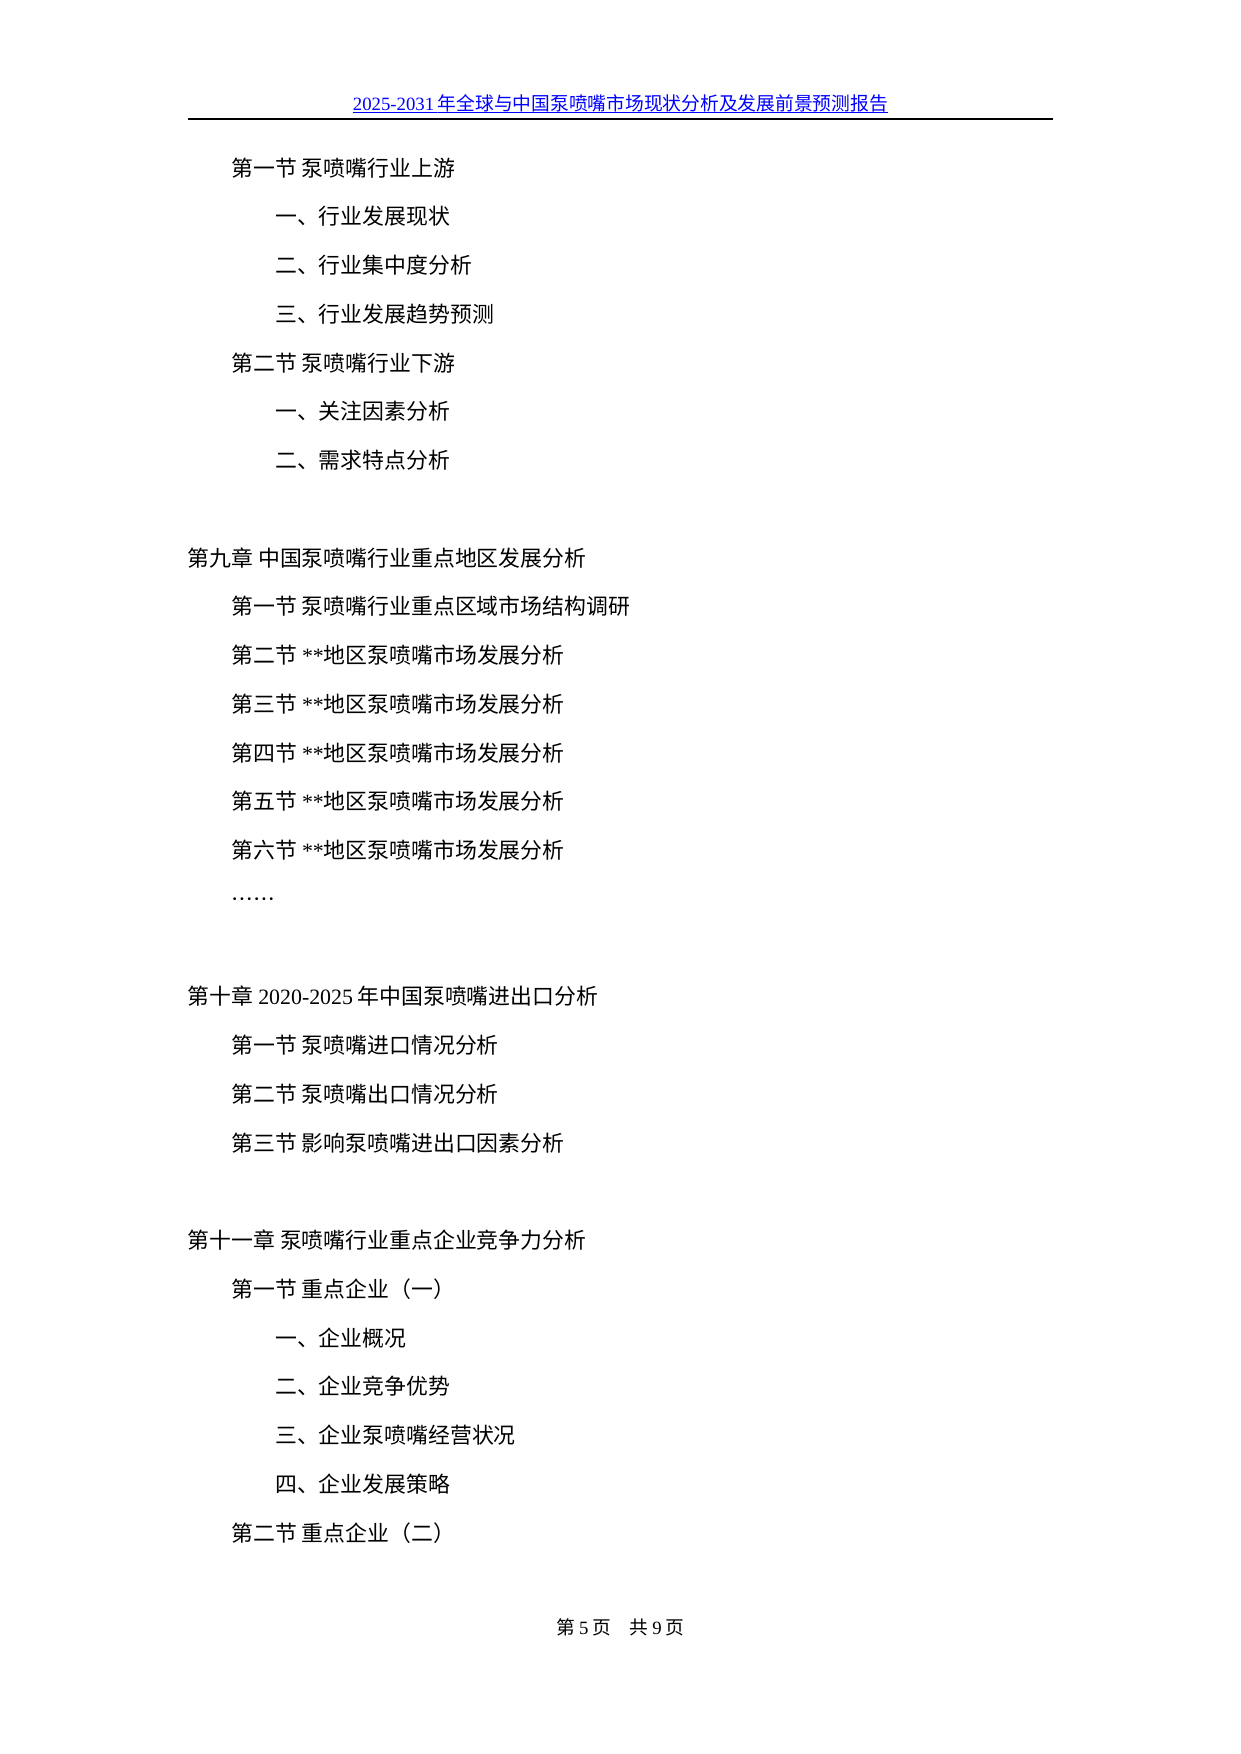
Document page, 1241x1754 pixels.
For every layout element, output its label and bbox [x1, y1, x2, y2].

text [187, 150, 1053, 1548]
